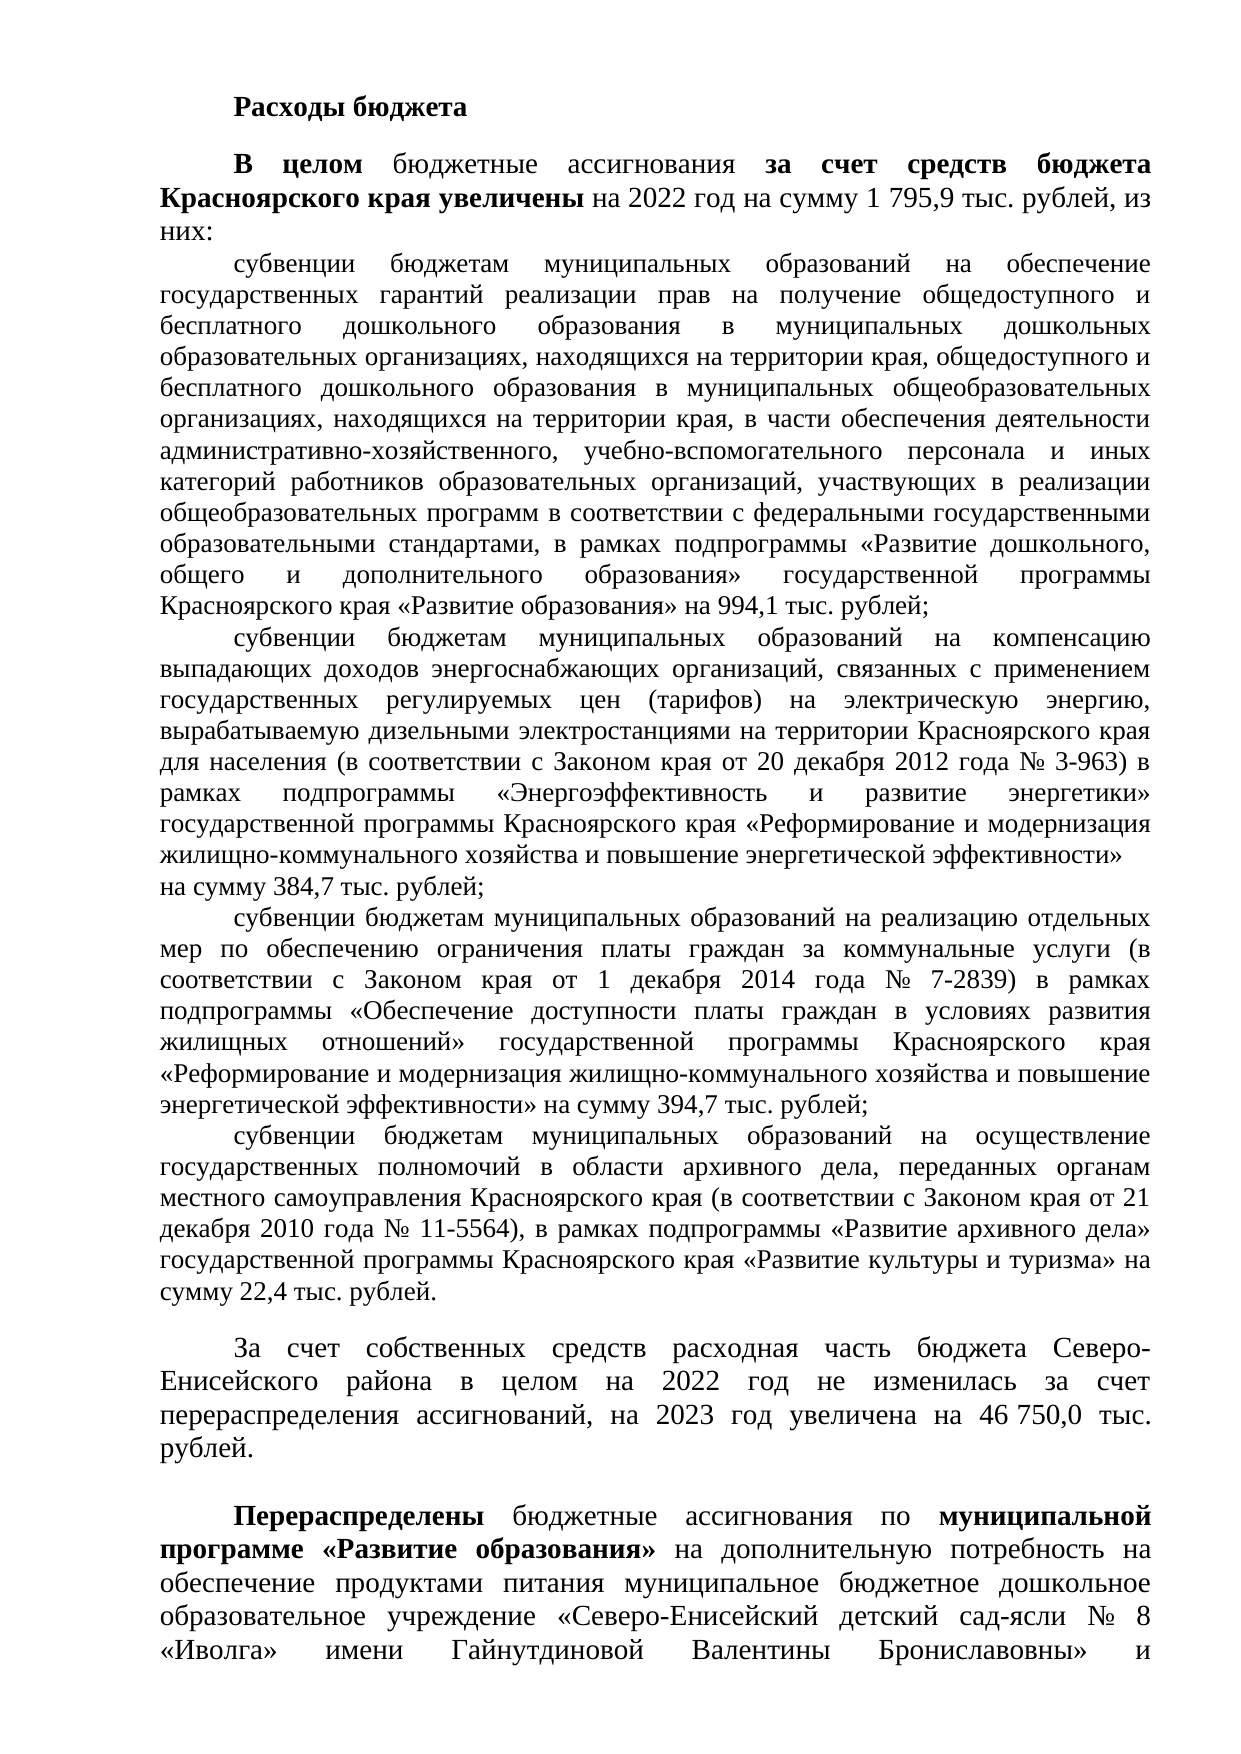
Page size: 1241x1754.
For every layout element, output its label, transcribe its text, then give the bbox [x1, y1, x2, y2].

text субвенции бюджетам муниципальных образований на обеспечение государственных гарантий реализации прав на получение общедоступного и бесплатного дошкольного образования в муниципальных дошкольных образовательных организациях, находящихся на территории края, общедоступного и бесплатного дошкольного образования в муниципальных общеобразовательных организациях, находящихся на территории края, в части обеспечения деятельности административно-хозяйственного, учебно-вспомогательного персонала и иных категорий работников образовательных организаций, участвующих в реализации общеобразовательных программ в соответствии с федеральными государственными образовательными стандартами, в рамках подпрограммы «Развитие дошкольного, общего и дополнительного образования» государственной программы Красноярского края «Развитие образования» на 994,1 тыс. рублей; [159, 247, 1152, 621]
text субвенции бюджетам муниципальных образований на компенсацию выпадающих доходов энергоснабжающих организаций, связанных с применением государственных регулируемых цен (тарифов) на электрическую энергию, вырабатываемую дизельными электростанциями на территории Красноярского края для населения (в соответствии с Законом края от 20 декабря 2012 года № 3-963) в рамках подпрограммы «Энергоэффективность и развитие энергетики» государственной программы Красноярского края «Реформирование и модернизация жилищно-коммунального хозяйства и повышение энергетической эффективности» [159, 621, 1152, 870]
text на сумму 384,7 тыс. рублей; [159, 870, 1152, 901]
text В целом бюджетные ассигнования за счет средств бюджета Красноярского края увеличены на 2022 год на сумму 1 795,9 тыс. рублей, из них: [159, 146, 1152, 247]
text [159, 1498, 1152, 1665]
text субвенции бюджетам муниципальных образований на осуществление государственных полномочий в области архивного дела, переданных органам местного самоуправления Красноярского края (в соответствии с Законом края от 21 декабря 2010 года № 11-5564), в рамках подпрограммы «Развитие архивного дела» государственной программы Красноярского края «Развитие культуры и туризма» на сумму 22,4 тыс. рублей. [159, 1119, 1152, 1306]
text Расходы бюджета [159, 89, 1152, 122]
text За счет собственных средств расходная часть бюджета Северо-Енисейского района в целом на 2022 год не изменилась за счет перераспределения ассигнований, на 2023 год увеличена на 46 750,0 тыс. рублей. [159, 1330, 1152, 1464]
text субвенции бюджетам муниципальных образований на реализацию отдельных мер по обеспечению ограничения платы граждан за коммунальные услуги (в соответствии с Законом края от 1 декабря 2014 года № 7-2839) в рамках подпрограммы «Обеспечение доступности платы граждан в условиях развития жилищных отношений» государственной программы Красноярского края «Реформирование и модернизация жилищно-коммунального хозяйства и повышение энергетической эффективности» на сумму 394,7 тыс. рублей; [159, 901, 1152, 1119]
